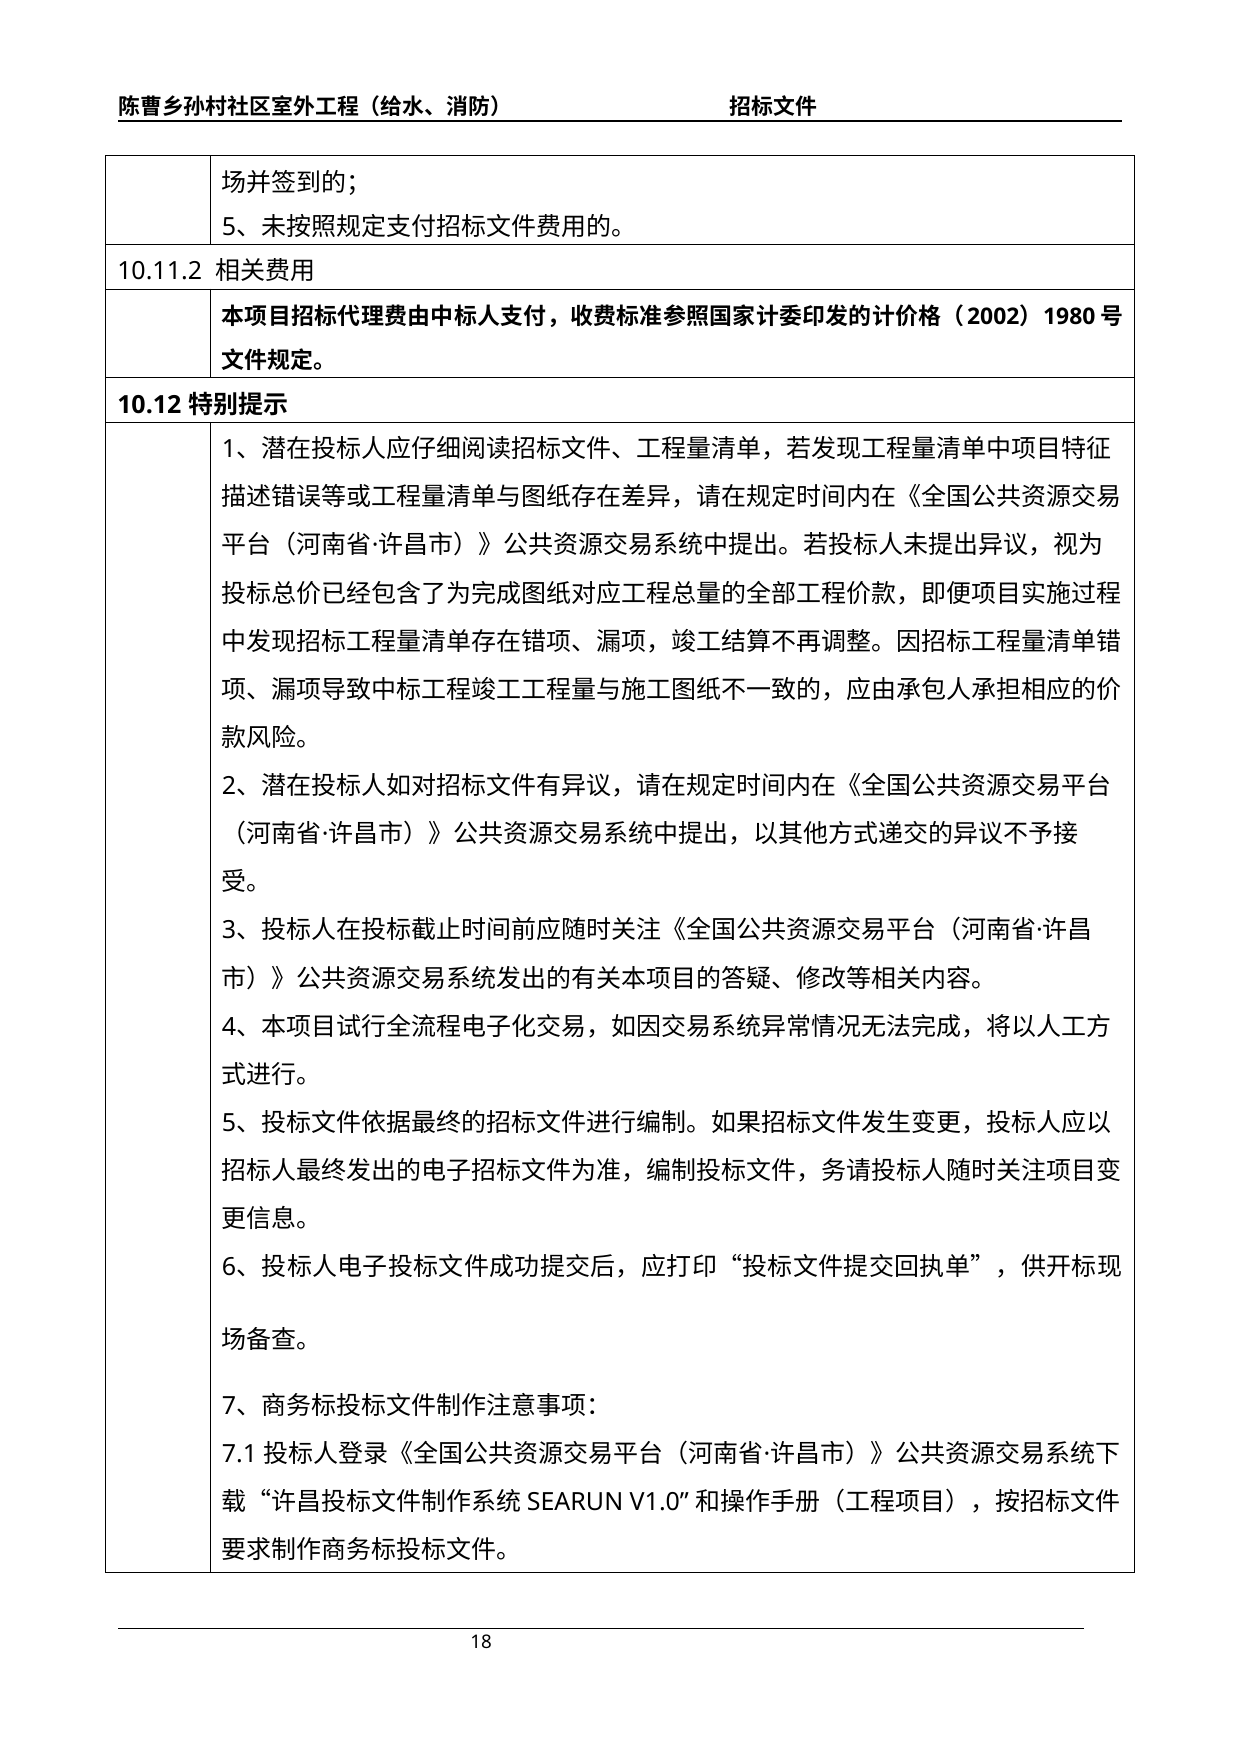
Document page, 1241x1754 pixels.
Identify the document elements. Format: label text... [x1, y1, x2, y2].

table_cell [211, 423, 1134, 1572]
table_cell 10.11.2 相关费用 [106, 245, 1134, 288]
table_cell 本项目招标代理费由中标人支付，收费标准参照国家计委印发的计价格（2002）1980号文件规定。 [211, 290, 1134, 377]
table_cell [106, 423, 210, 1572]
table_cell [211, 156, 1134, 244]
table_cell [106, 156, 210, 244]
table_cell [106, 290, 210, 377]
table_cell 10.12 特别提示 [106, 378, 1134, 422]
